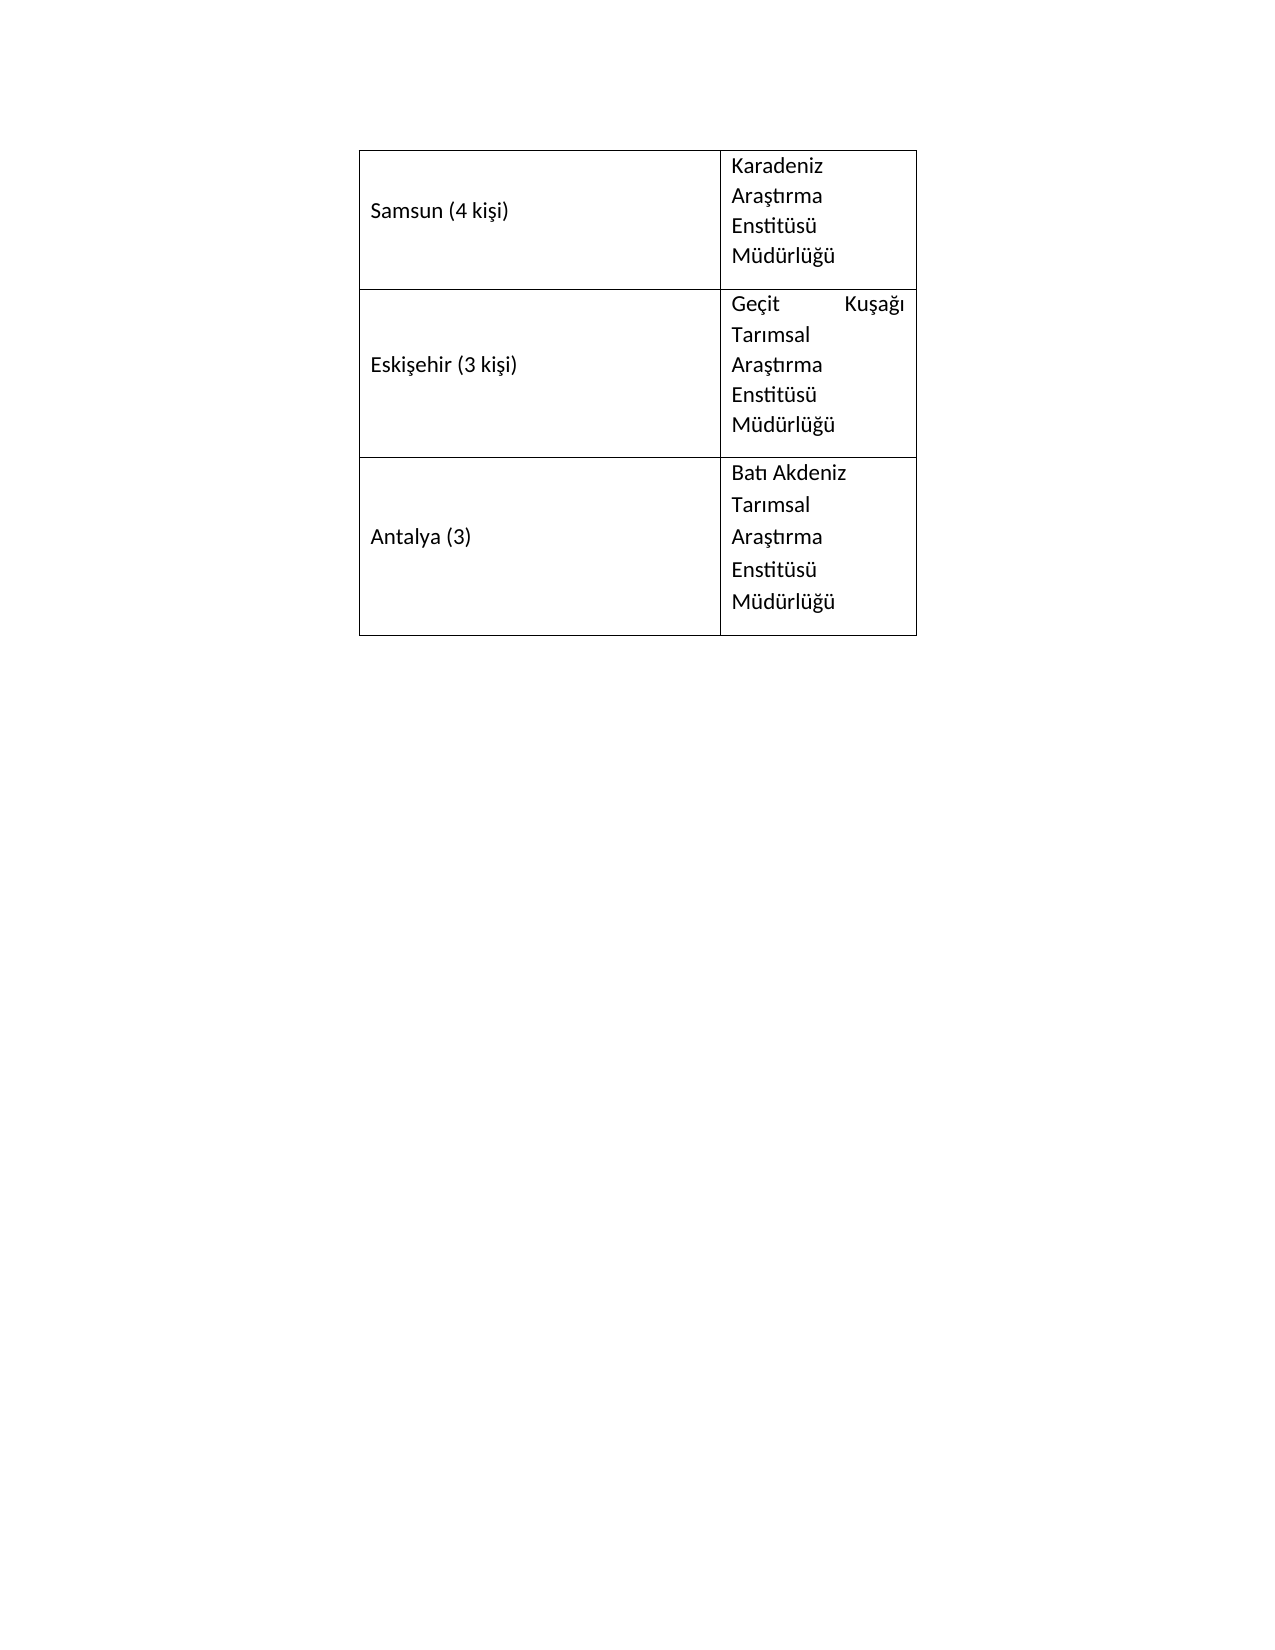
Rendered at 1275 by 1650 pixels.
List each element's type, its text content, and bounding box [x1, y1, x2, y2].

table_cell Eskişehir (3 kişi) [360, 290, 720, 457]
table_cell Geçit Kuşağı Tarımsal Araştırma Enstitüsü Müdürlüğü [721, 290, 916, 457]
table_cell Antalya (3) [360, 458, 720, 635]
table_cell Batı Akdeniz Tarımsal Araştırma Enstitüsü Müdürlüğü [721, 458, 916, 635]
table_cell Samsun (4 kişi) [360, 151, 720, 288]
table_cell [721, 151, 916, 288]
